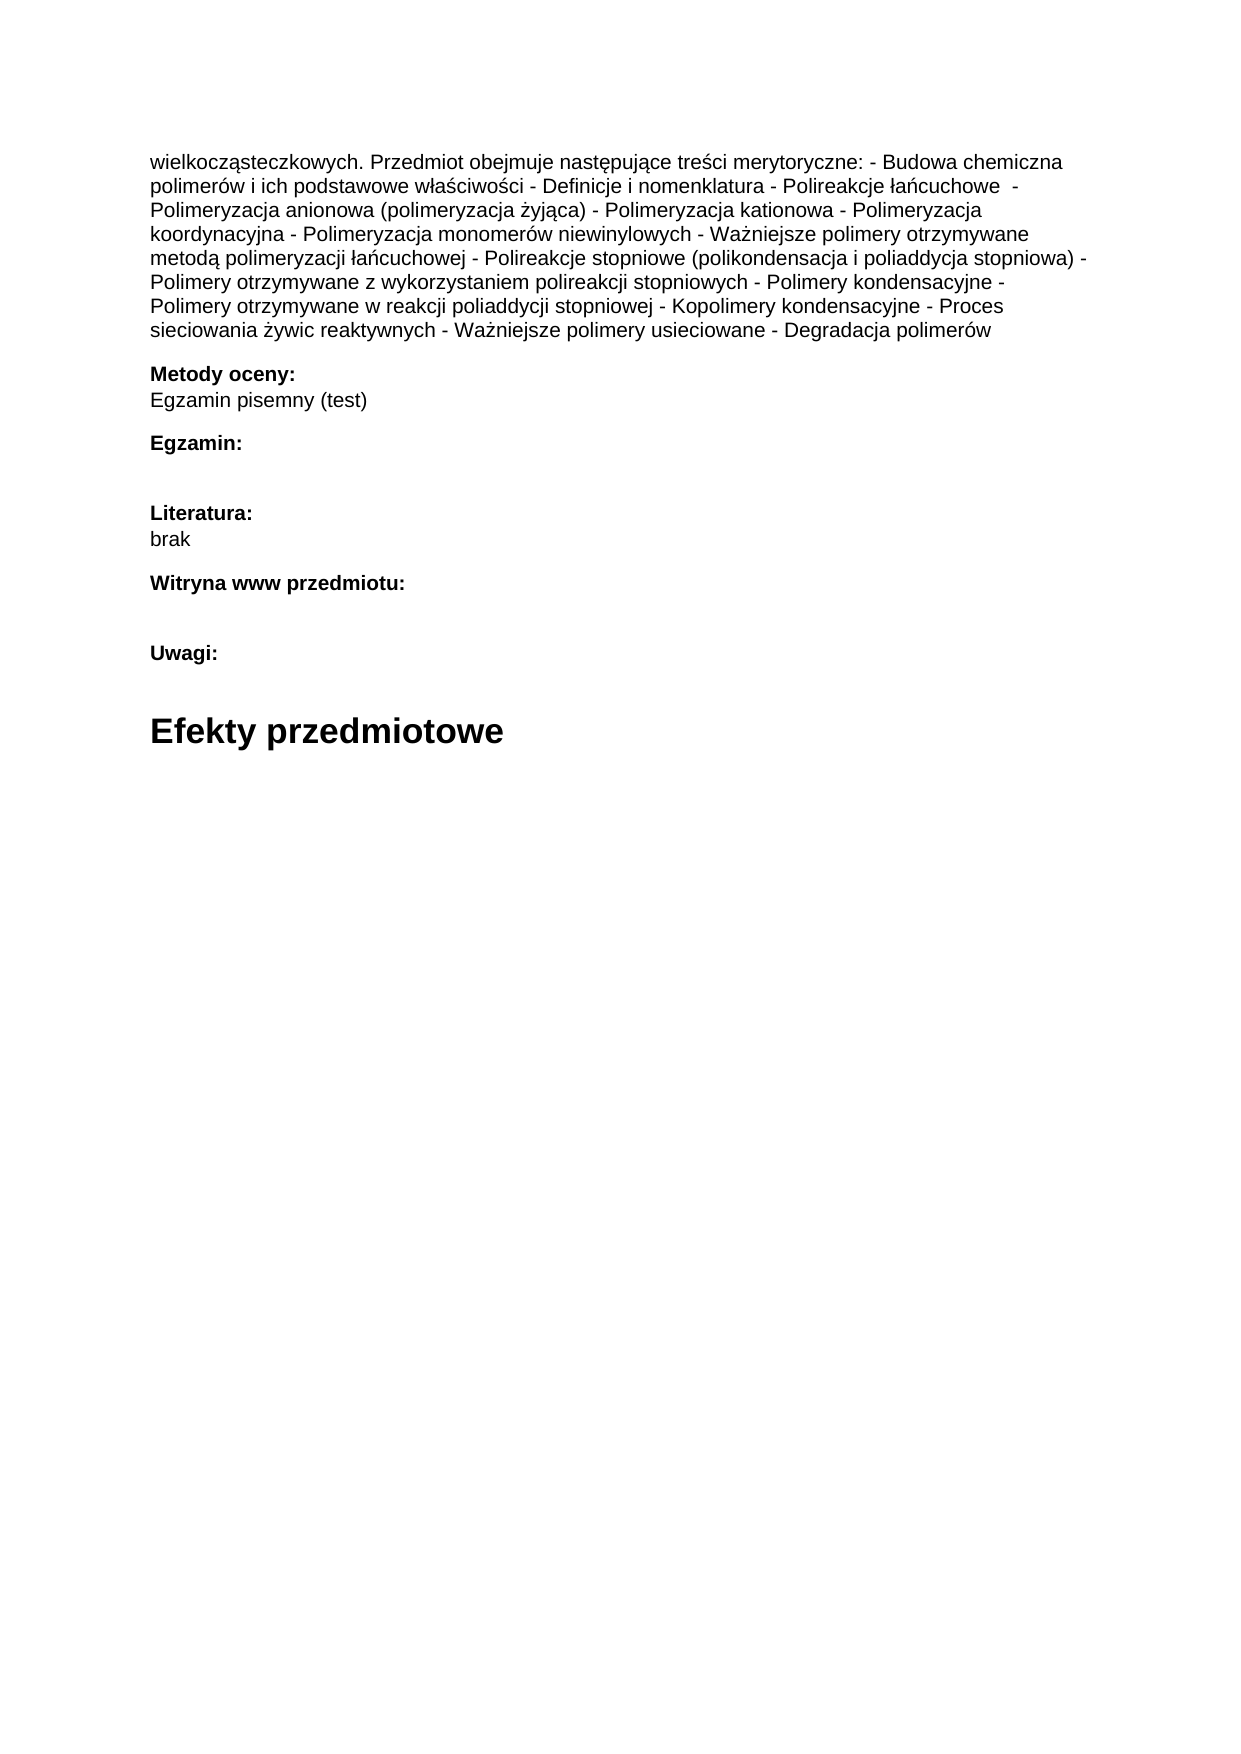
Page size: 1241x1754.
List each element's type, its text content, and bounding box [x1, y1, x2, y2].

text Literatura: [150, 501, 1090, 525]
text brak [150, 527, 1090, 551]
text Egzamin: [150, 431, 1090, 455]
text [150, 150, 1090, 342]
subtitle Efekty przedmiotowe [150, 710, 1090, 751]
text Witryna www przedmiotu: [150, 571, 1090, 595]
text Metody oceny: [150, 361, 1090, 385]
text Egzamin pisemny (test) [150, 387, 1090, 411]
text Uwagi: [150, 641, 1090, 664]
